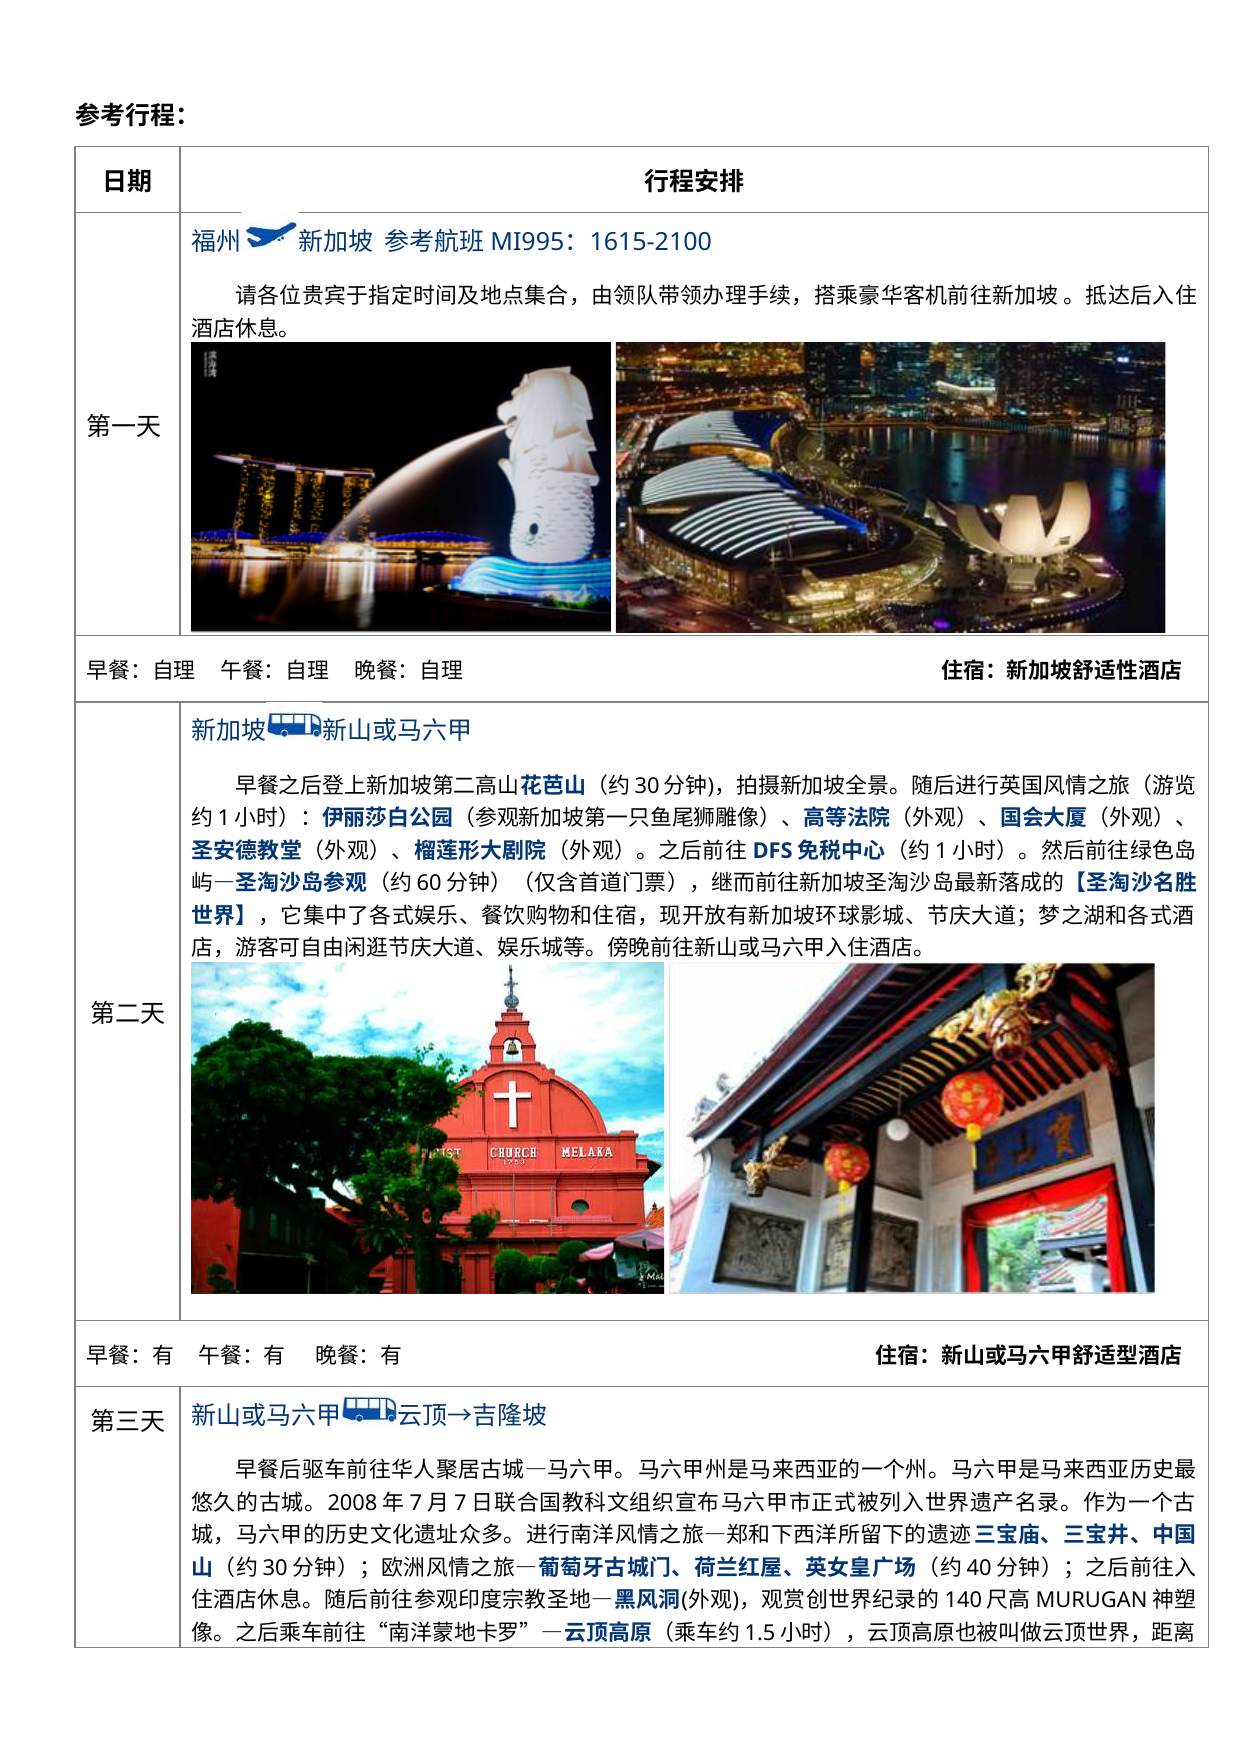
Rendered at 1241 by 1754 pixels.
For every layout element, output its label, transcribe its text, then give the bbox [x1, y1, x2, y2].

table_header 日期 [76, 147, 179, 212]
table_cell 第二天 [76, 703, 179, 1320]
picture [241, 212, 299, 251]
table_cell 早餐：有 午餐：有 晚餐：有 住宿：新山或马六甲舒适型酒店 [76, 1321, 1208, 1386]
table_header 行程安排 [181, 147, 1208, 212]
table_cell 第三天 [76, 1387, 179, 1647]
picture [266, 702, 323, 740]
picture [615, 342, 1166, 633]
text 参考行程： [75, 81, 1165, 146]
picture [191, 342, 611, 633]
picture [669, 962, 1155, 1294]
picture [191, 962, 665, 1294]
table_cell 福州新加坡 参考航班 MI995：1615-2100 请各位贵宾于指定时间及地点集合，由领队带领办理手续，搭乘豪华客机前往新加坡。抵达后入住酒店休息。 [181, 213, 1208, 635]
table_cell 新加坡新山或马六甲 早餐之后登上新加坡第二高山花芭山（约30分钟)，拍摄新加坡全景。随后进行英国风情之旅（游览约1小时）：伊丽莎白公园（参观新加坡第一只鱼尾狮雕像）、高等法院（外观）、国会大厦（外观）、圣安德教堂（外观）、榴莲形大剧院（外观）。之后前往DFS免税中心（约1小时）。然后前往绿色岛屿—圣淘沙岛参观（约60分钟）（仅含首道门票），继而前往新加坡圣淘沙岛最新落成的【圣淘沙名胜世界】，它集中了各式娱乐、餐饮购物和住宿，现开放有新加坡环球影城、节庆大道；梦之湖和各式酒店，游客可自由闲逛节庆大道、娱乐城等。傍晚前往新山或马六甲入住酒店。 [181, 703, 1208, 1320]
picture [341, 1387, 398, 1425]
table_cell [181, 1387, 1208, 1647]
table_cell 第一天 [76, 213, 179, 635]
table_cell 早餐：自理 午餐：自理 晚餐：自理 住宿：新加坡舒适性酒店 [76, 636, 1208, 701]
